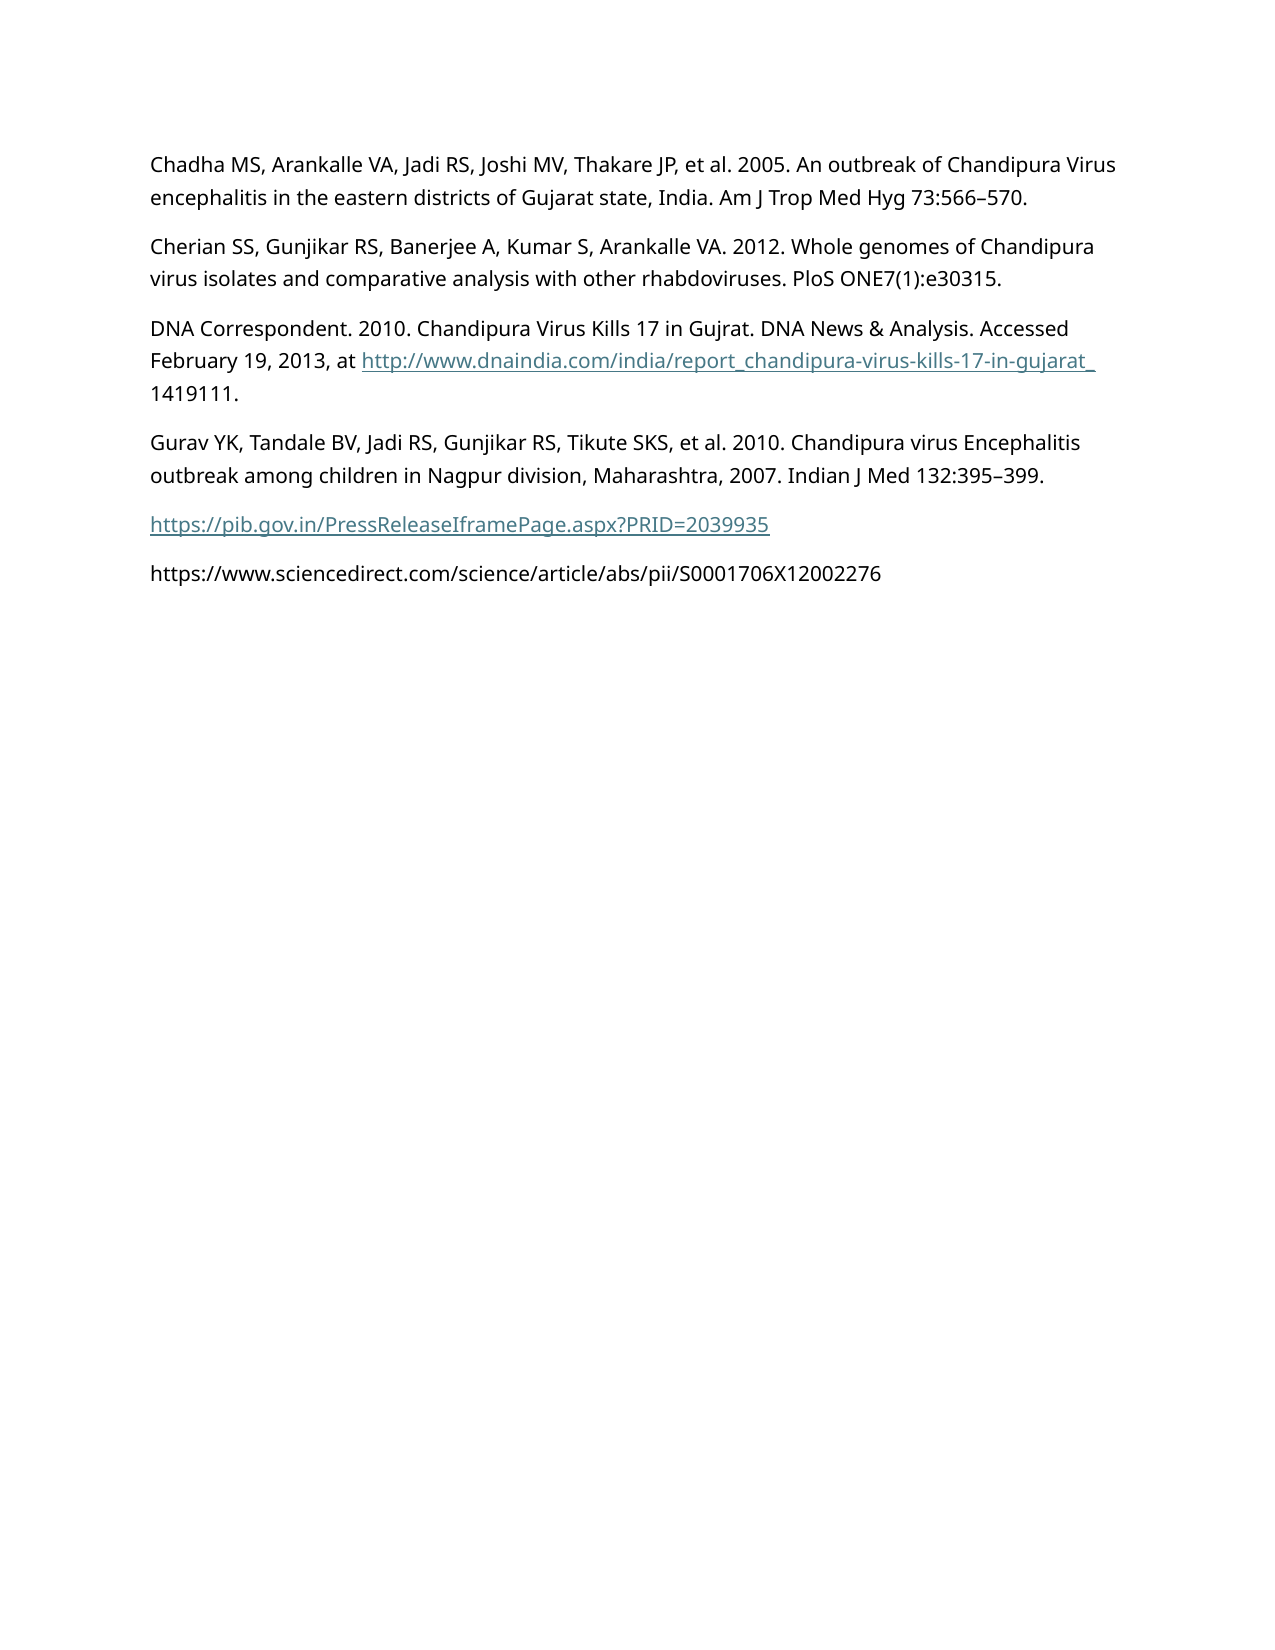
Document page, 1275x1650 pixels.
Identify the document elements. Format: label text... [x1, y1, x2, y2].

text https://pib.gov.in/PressReleaseIframePage.aspx?PRID=2039935 [150, 510, 1125, 538]
text Chadha MS, Arankalle VA, Jadi RS, Joshi MV, Thakare JP, et al. 2005. An outbreak of Chandipura Virus encephalitis in the eastern districts of Gujarat state, India. Am J Trop Med Hyg 73:566–570. [150, 150, 1125, 211]
text Gurav YK, Tandale BV, Jadi RS, Gunjikar RS, Tikute SKS, et al. 2010. Chandipura virus Encephalitis outbreak among children in Nagpur division, Maharashtra, 2007. Indian J Med 132:395–399. [150, 428, 1125, 489]
text DNA Correspondent. 2010. Chandipura Virus Kills 17 in Gujrat. DNA News & Analysis. Accessed February 19, 2013, at http://www.dnaindia.com/india/report_chandipura-virus-kills-17-in-gujarat_ 1419111. [150, 314, 1125, 407]
text https://www.sciencedirect.com/science/article/abs/pii/S0001706X12002276 [150, 559, 1125, 588]
text Cherian SS, Gunjikar RS, Banerjee A, Kumar S, Arankalle VA. 2012. Whole genomes of Chandipura virus isolates and comparative analysis with other rhabdoviruses. PloS ONE7(1):e30315. [150, 232, 1125, 293]
